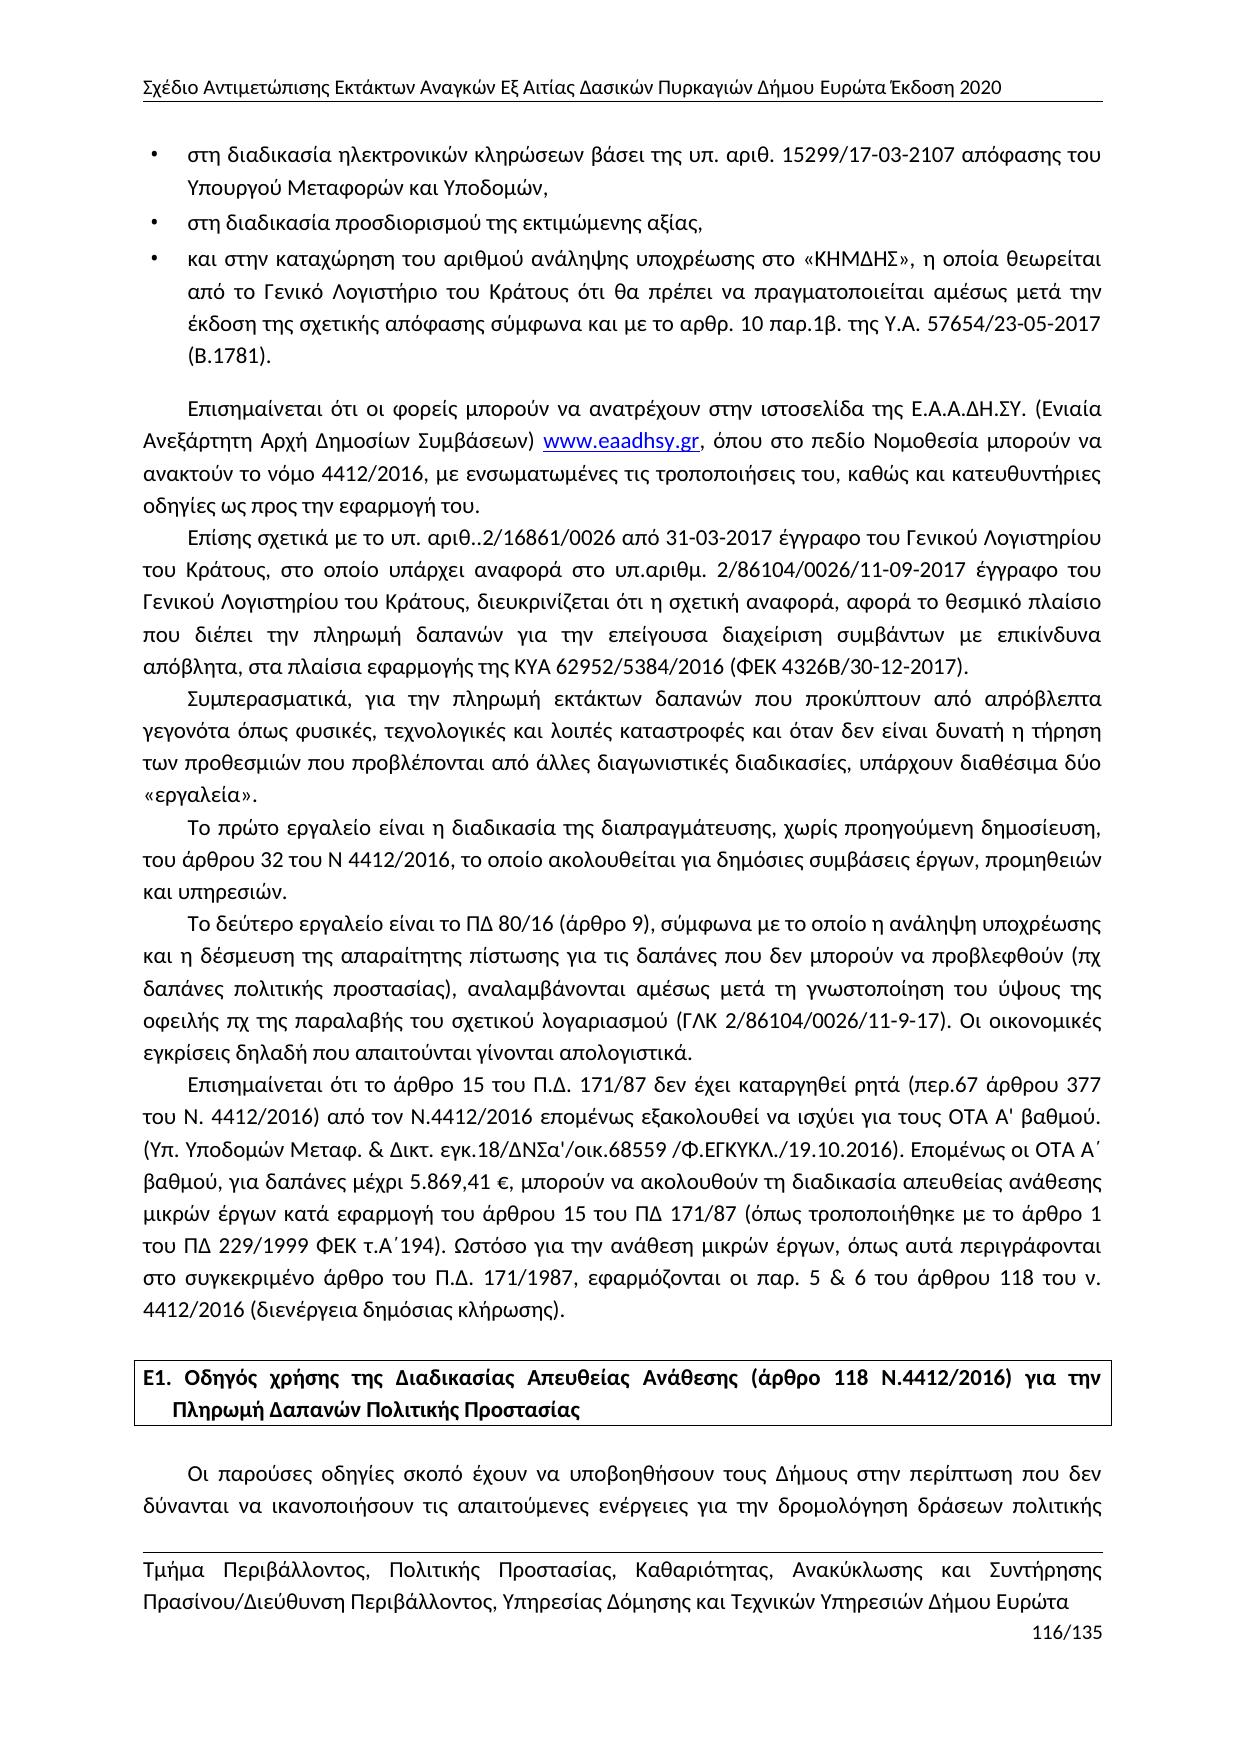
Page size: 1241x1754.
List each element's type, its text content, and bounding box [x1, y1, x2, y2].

text Συμπερασματικά, για την πληρωμή εκτάκτων δαπανών που προκύπτουν από απρόβλεπτα γεγονότα όπως φυσικές, τεχνολογικές και λοιπές καταστροφές και όταν δεν είναι δυνατή η τήρηση των προθεσμιών που προβλέπονται από άλλες διαγωνιστικές διαδικασίες, υπάρχουν διαθέσιμα δύο «εργαλεία». [143, 684, 1103, 809]
text Το πρώτο εργαλείο είναι η διαδικασία της διαπραγμάτευσης, χωρίς προηγούμενη δημοσίευση, του άρθρου 32 του Ν 4412/2016, το οποίο ακολουθείται για δημόσιες συμβάσεις έργων, προμηθειών και υπηρεσιών. [143, 813, 1103, 905]
text Το δεύτερο εργαλείο είναι το ΠΔ 80/16 (άρθρο 9), σύμφωνα με το οποίο η ανάληψη υποχρέωσης και η δέσμευση της απαραίτητης πίστωσης για τις δαπάνες που δεν μπορούν να προβλεφθούν (πχ δαπάνες πολιτικής προστασίας), αναλαμβάνονται αμέσως μετά τη γνωστοποίηση του ύψους της οφειλής πχ της παραλαβής του σχετικού λογαριασμού (ΓΛΚ 2/86104/0026/11-9-17). Οι οικονομικές εγκρίσεις δηλαδή που απαιτούνται γίνονται απολογιστικά. [143, 909, 1103, 1066]
text Επισημαίνεται ότι το άρθρο 15 του Π.Δ. 171/87 δεν έχει καταργηθεί ρητά (περ.67 άρθρου 377 του Ν. 4412/2016) από τον Ν.4412/2016 επομένως εξακολουθεί να ισχύει για τους OTA Α' βαθμού. (Υπ. Υποδομών Μεταφ. & Δικτ. εγκ.18/ΔΝΣα'/οικ.68559 /Φ.ΕΓΚΥΚΛ./19.10.2016). Επομένως οι ΟΤΑ Α΄ βαθμού, για δαπάνες μέχρι 5.869,41 €, μπορούν να ακολουθούν τη διαδικασία απευθείας ανάθεσης μικρών έργων κατά εφαρμογή του άρθρου 15 του ΠΔ 171/87 (όπως τροποποιήθηκε με το άρθρο 1 του ΠΔ 229/1999 ΦΕΚ τ.Α΄194). Ωστόσο για την ανάθεση μικρών έργων, όπως αυτά περιγράφονται στο συγκεκριμένο άρθρο του Π.Δ. 171/1987, εφαρμόζονται οι παρ. 5 & 6 του άρθρου 118 του ν. 4412/2016 (διενέργεια δημόσιας κλήρωσης). [143, 1070, 1103, 1324]
list στη διαδικασία προσδιορισμού της εκτιμώμενης αξίας, [150, 206, 1103, 237]
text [143, 1459, 1103, 1519]
list και στην καταχώρηση του αριθμού ανάληψης υποχρέωσης στο «ΚΗΜΔΗΣ», η οποία θεωρείται από το Γενικό Λογιστήριο του Κράτους ότι θα πρέπει να πραγματοποιείται αμέσως μετά την έκδοση της σχετικής απόφασης σύμφωνα και με το αρθρ. 10 παρ.1β. της Υ.Α. 57654/23-05-2017 (Β.1781). [150, 242, 1103, 369]
text Επίσης σχετικά με το υπ. αριθ..2/16861/0026 από 31-03-2017 έγγραφο του Γενικού Λογιστηρίου του Κράτους, στο οποίο υπάρχει αναφορά στο υπ.αριθμ. 2/86104/0026/11-09-2017 έγγραφο του Γενικού Λογιστηρίου του Κράτους, διευκρινίζεται ότι η σχετική αναφορά, αφορά το θεσμικό πλαίσιο που διέπει την πληρωμή δαπανών για την επείγουσα διαχείριση συμβάντων με επικίνδυνα απόβλητα, στα πλαίσια εφαρμογής της ΚΥΑ 62952/5384/2016 (ΦΕΚ 4326Β/30-12-2017). [143, 523, 1103, 680]
list στη διαδικασία ηλεκτρονικών κληρώσεων βάσει της υπ. αριθ. 15299/17-03-2107 απόφασης του Υπουργού Μεταφορών και Υποδομών, [150, 138, 1103, 201]
text Επισημαίνεται ότι οι φορείς μπορούν να ανατρέχουν στην ιστοσελίδα της Ε.Α.Α.ΔΗ.ΣΥ. (Ενιαία Ανεξάρτητη Αρχή Δημοσίων Συμβάσεων) www.eaadhsy.gr, όπου στο πεδίο Νομοθεσία μπορούν να ανακτούν το νόμο 4412/2016, με ενσωματωμένες τις τροποποιήσεις του, καθώς και κατευθυντήριες οδηγίες ως προς την εφαρμογή του. [143, 394, 1103, 519]
subtitle E1. Οδηγός χρήσης της Διαδικασίας Απευθείας Ανάθεσης (άρθρο 118 Ν.4412/2016) για την Πληρωμή Δαπανών Πολιτικής Προστασίας [135, 1361, 1111, 1425]
